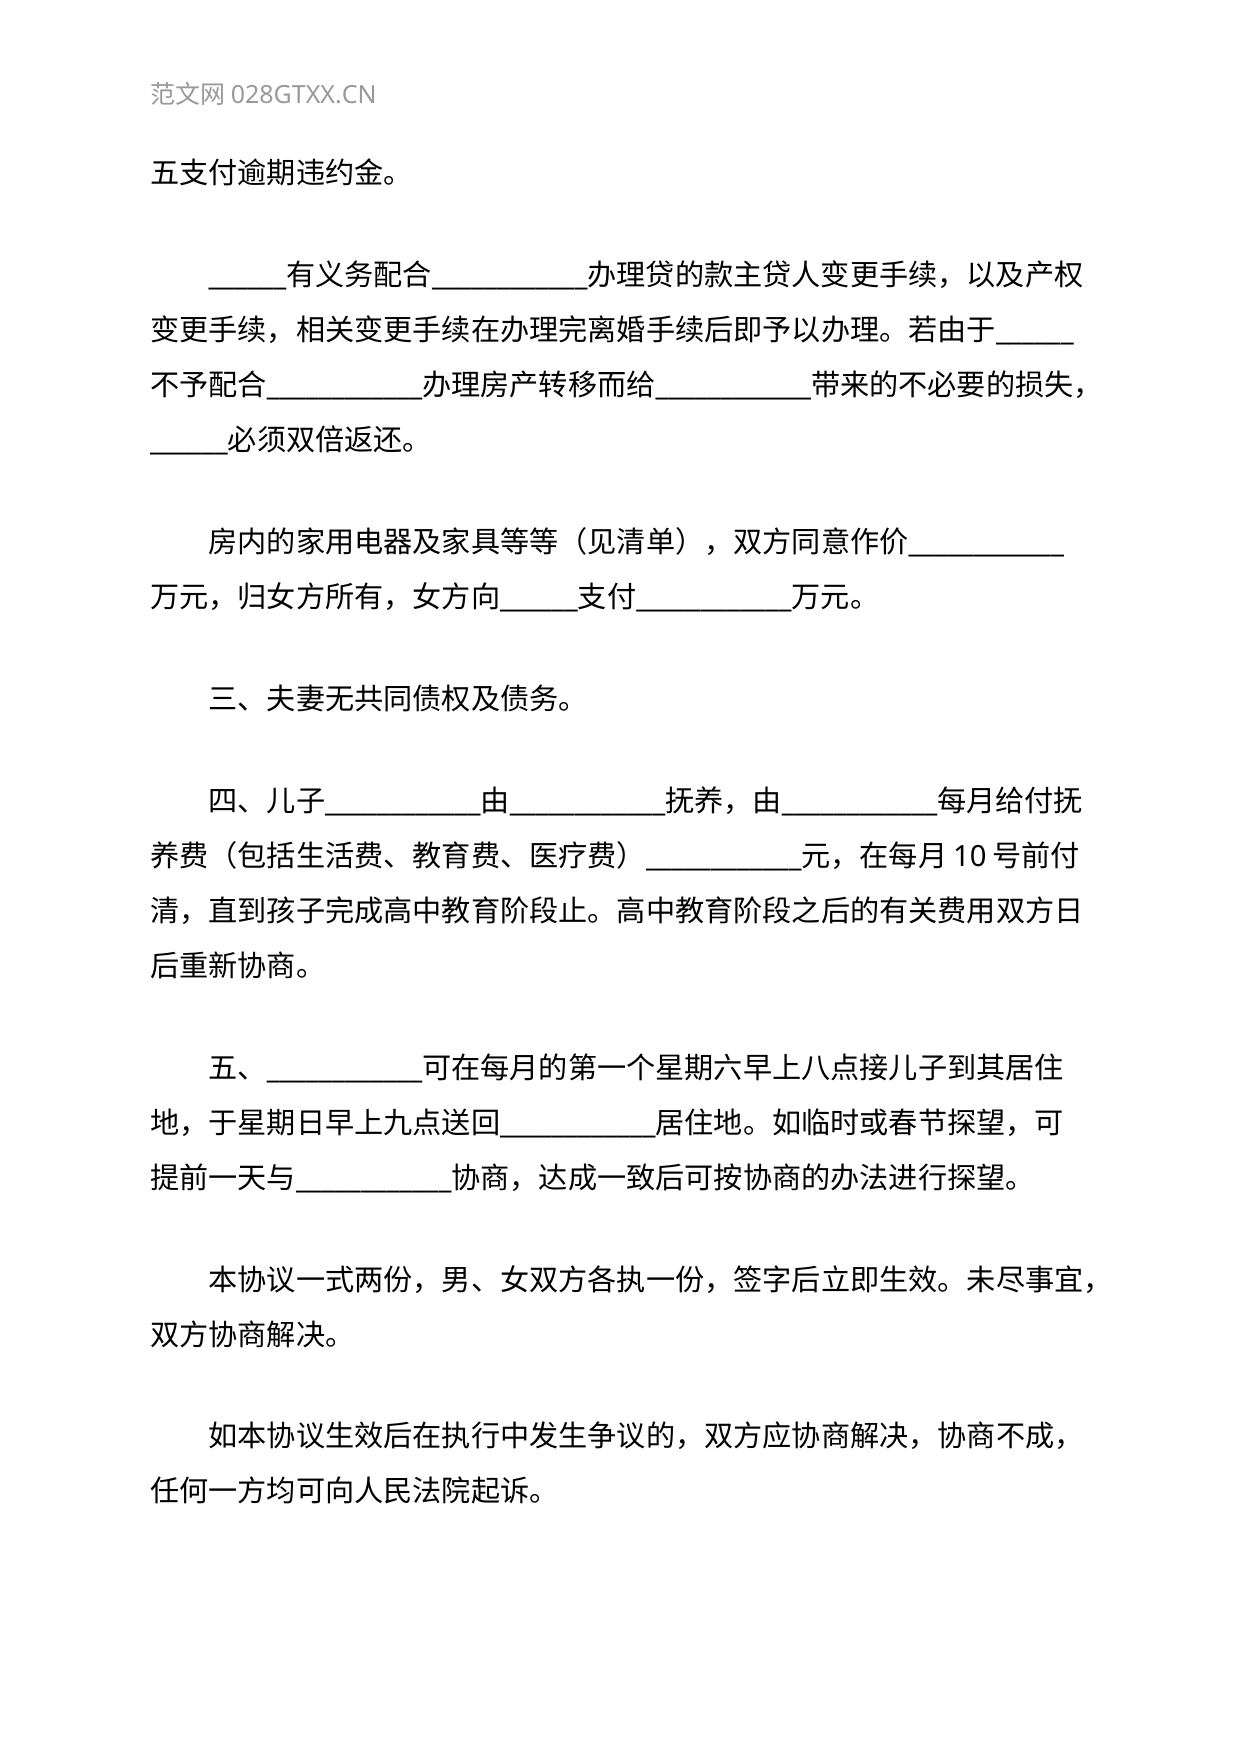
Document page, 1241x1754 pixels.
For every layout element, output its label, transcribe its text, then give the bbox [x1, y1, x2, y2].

text 三、夫妻无共同债权及债务。 [150, 676, 1090, 718]
text 四、儿子____________由____________抚养，由____________每月给付抚养费（包括生活费、教育费、医疗费）____________元，在每月10号前付清，直到孩子完成高中教育阶段止。高中教育阶段之后的有关费用双方日后重新协商。 [150, 777, 1090, 985]
text ______有义务配合____________办理贷的款主贷人变更手续，以及产权变更手续，相关变更手续在办理完离婚手续后即予以办理。若由于______不予配合____________办理房产转移而给____________带来的不必要的损失，______必须双倍返还。 [150, 252, 1090, 459]
text 房内的家用电器及家具等等（见清单），双方同意作价____________万元，归女方所有，女方向______支付____________万元。 [150, 519, 1090, 616]
text 五、____________可在每月的第一个星期六早上八点接儿子到其居住地，于星期日早上九点送回____________居住地。如临时或春节探望，可提前一天与____________协商，达成一致后可按协商的办法进行探望。 [150, 1044, 1090, 1197]
text 本协议一式两份，男、女双方各执一份，签字后立即生效。未尽事宜，双方协商解决。 [150, 1256, 1090, 1353]
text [150, 150, 1090, 192]
text 如本协议生效后在执行中发生争议的，双方应协商解决，协商不成，任何一方均可向人民法院起诉。 [150, 1413, 1090, 1510]
